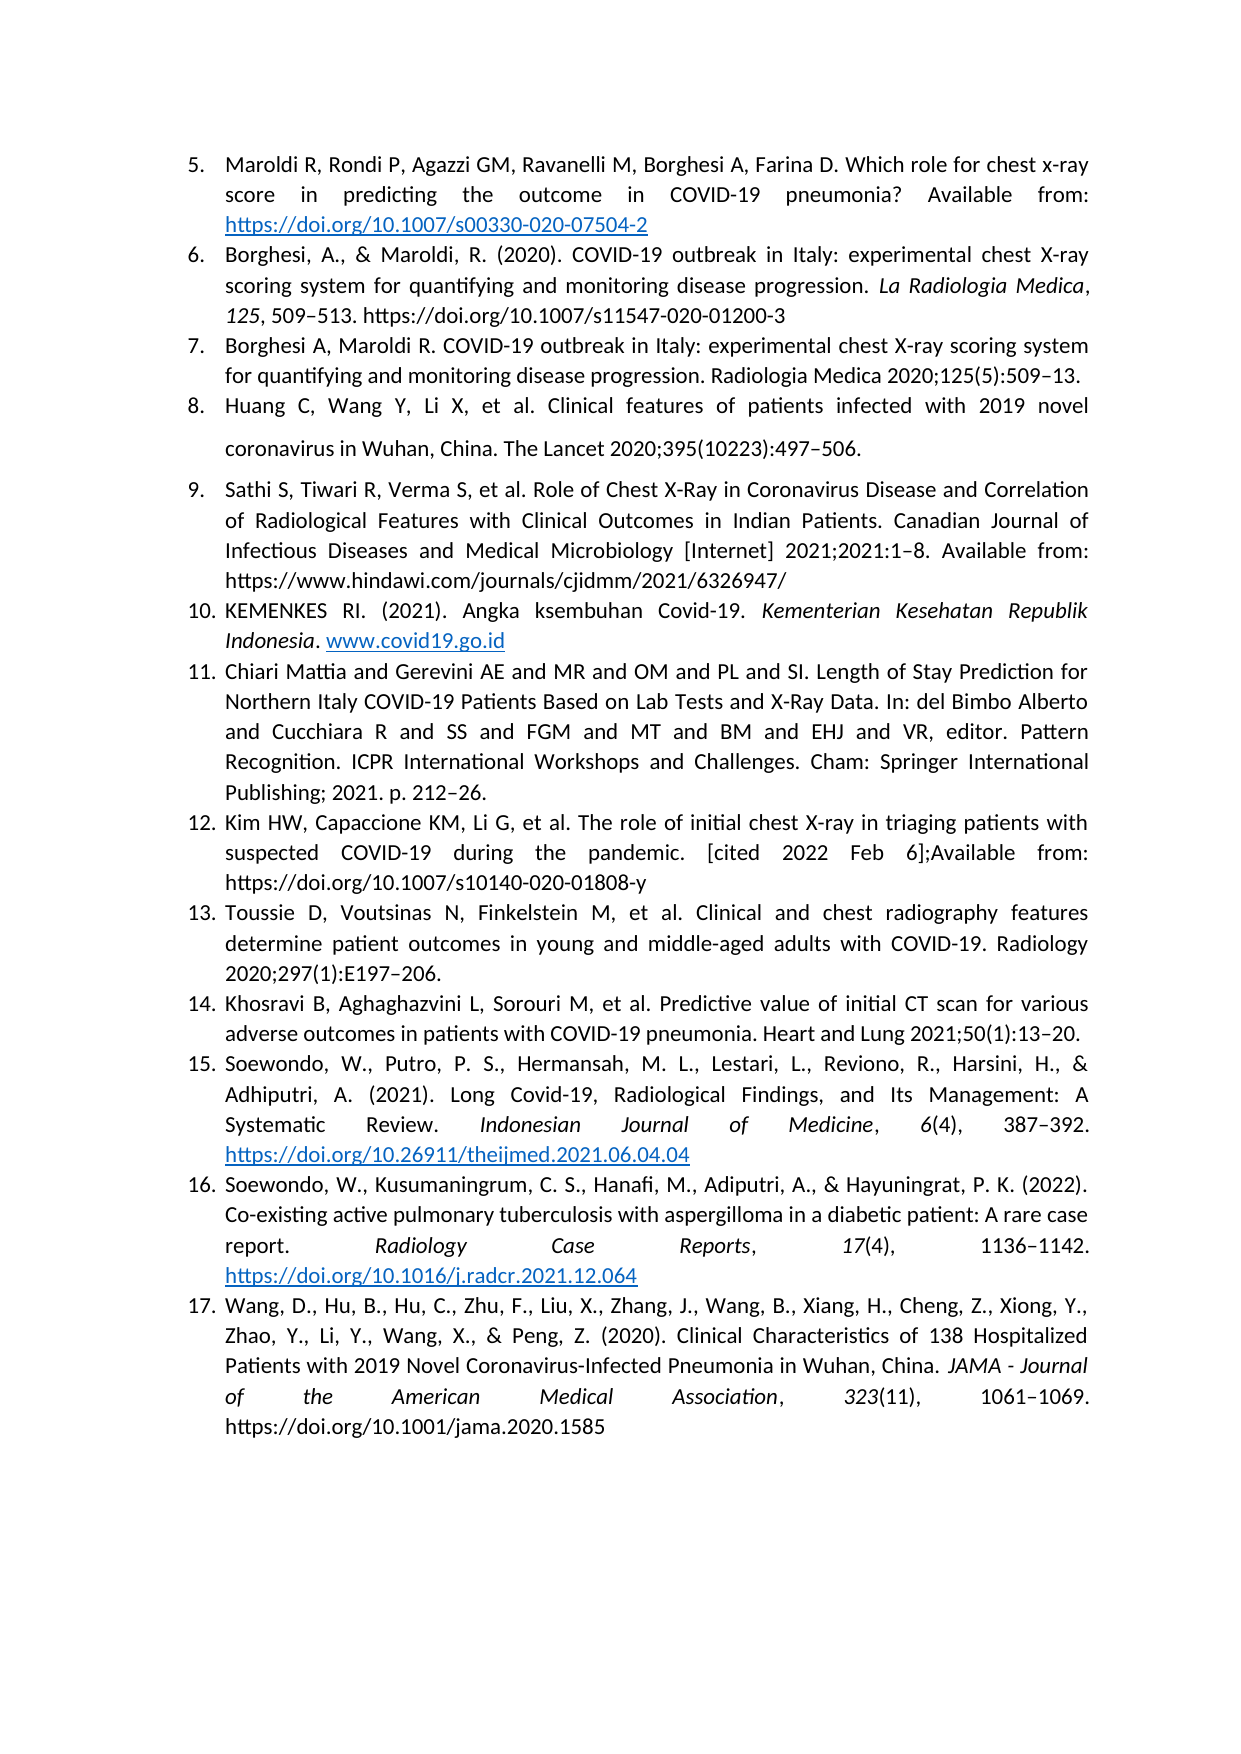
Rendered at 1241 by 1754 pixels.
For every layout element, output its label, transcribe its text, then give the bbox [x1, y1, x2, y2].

list Sathi S, Tiwari R, Verma S, et al. Role of Chest X-Ray in Coronavirus Disease and Correlation of Radiological Features with Clinical Outcomes in Indian Patients. Canadian Journal of Infectious Diseases and Medical Microbiology [Internet] 2021;2021:1–8. Available from: https://www.hindawi.com/journals/cjidmm/2021/6326947/ [187, 476, 1090, 594]
list Wang, D., Hu, B., Hu, C., Zhu, F., Liu, X., Zhang, J., Wang, B., Xiang, H., Cheng, Z., Xiong, Y., Zhao, Y., Li, Y., Wang, X., & Peng, Z. (2020). Clinical Characteristics of 138 Hospitalized Patients with 2019 Novel Coronavirus-Infected Pneumonia in Wuhan, China. JAMA - Journal of the American Medical Association, 323(11), 1061–1069. https://doi.org/10.1001/jama.2020.1585 [187, 1291, 1090, 1440]
list Soewondo, W., Putro, P. S., Hermansah, M. L., Lestari, L., Reviono, R., Harsini, H., & Adhiputri, A. (2021). Long Covid-19, Radiological Findings, and Its Management: A Systematic Review. Indonesian Journal of Medicine, 6(4), 387–392. https://doi.org/10.26911/theijmed.2021.06.04.04 [187, 1049, 1090, 1168]
list Chiari Mattia and Gerevini AE and MR and OM and PL and SI. Length of Stay Prediction for Northern Italy COVID-19 Patients Based on Lab Tests and X-Ray Data. In: del Bimbo Alberto and Cucchiara R and SS and FGM and MT and BM and EHJ and VR, editor. Pattern Recognition. ICPR International Workshops and Challenges. Cham: Springer International Publishing; 2021. p. 212–26. [187, 657, 1090, 806]
list Huang C, Wang Y, Li X, et al. Clinical features of patients infected with 2019 novel coronavirus in Wuhan, China. The Lancet 2020;395(10223):497–506. [187, 392, 1090, 462]
list Khosravi B, Aghaghazvini L, Sorouri M, et al. Predictive value of initial CT scan for various adverse outcomes in patients with COVID-19 pneumonia. Heart and Lung 2021;50(1):13–20. [187, 989, 1090, 1047]
list Toussie D, Voutsinas N, Finkelstein M, et al. Clinical and chest radiography features determine patient outcomes in young and middle-aged adults with COVID-19. Radiology 2020;297(1):E197–206. [187, 898, 1090, 987]
list Borghesi A, Maroldi R. COVID-19 outbreak in Italy: experimental chest X-ray scoring system for quantifying and monitoring disease progression. Radiologia Medica 2020;125(5):509–13. [187, 331, 1090, 389]
list KEMENKES RI. (2021). Angka ksembuhan Covid-19. Kementerian Kesehatan Republik Indonesia. www.covid19.go.id [187, 596, 1090, 655]
list Maroldi R, Rondi P, Agazzi GM, Ravanelli M, Borghesi A, Farina D. Which role for chest x-ray score in predicting the outcome in COVID-19 pneumonia? Available from: https://doi.org/10.1007/s00330-020-07504-2 [187, 150, 1090, 238]
list Borghesi, A., & Maroldi, R. (2020). COVID-19 outbreak in Italy: experimental chest X-ray scoring system for quantifying and monitoring disease progression. La Radiologia Medica, 125, 509–513. https://doi.org/10.1007/s11547-020-01200-3 [187, 241, 1090, 329]
list Kim HW, Capaccione KM, Li G, et al. The role of initial chest X-ray in triaging patients with suspected COVID-19 during the pandemic. [cited 2022 Feb 6];Available from: https://doi.org/10.1007/s10140-020-01808-y [187, 808, 1090, 896]
list Soewondo, W., Kusumaningrum, C. S., Hanafi, M., Adiputri, A., & Hayuningrat, P. K. (2022). Co-existing active pulmonary tuberculosis with aspergilloma in a diabetic patient: A rare case report. Radiology Case Reports, 17(4), 1136–1142. https://doi.org/10.1016/j.radcr.2021.12.064 [187, 1170, 1090, 1289]
